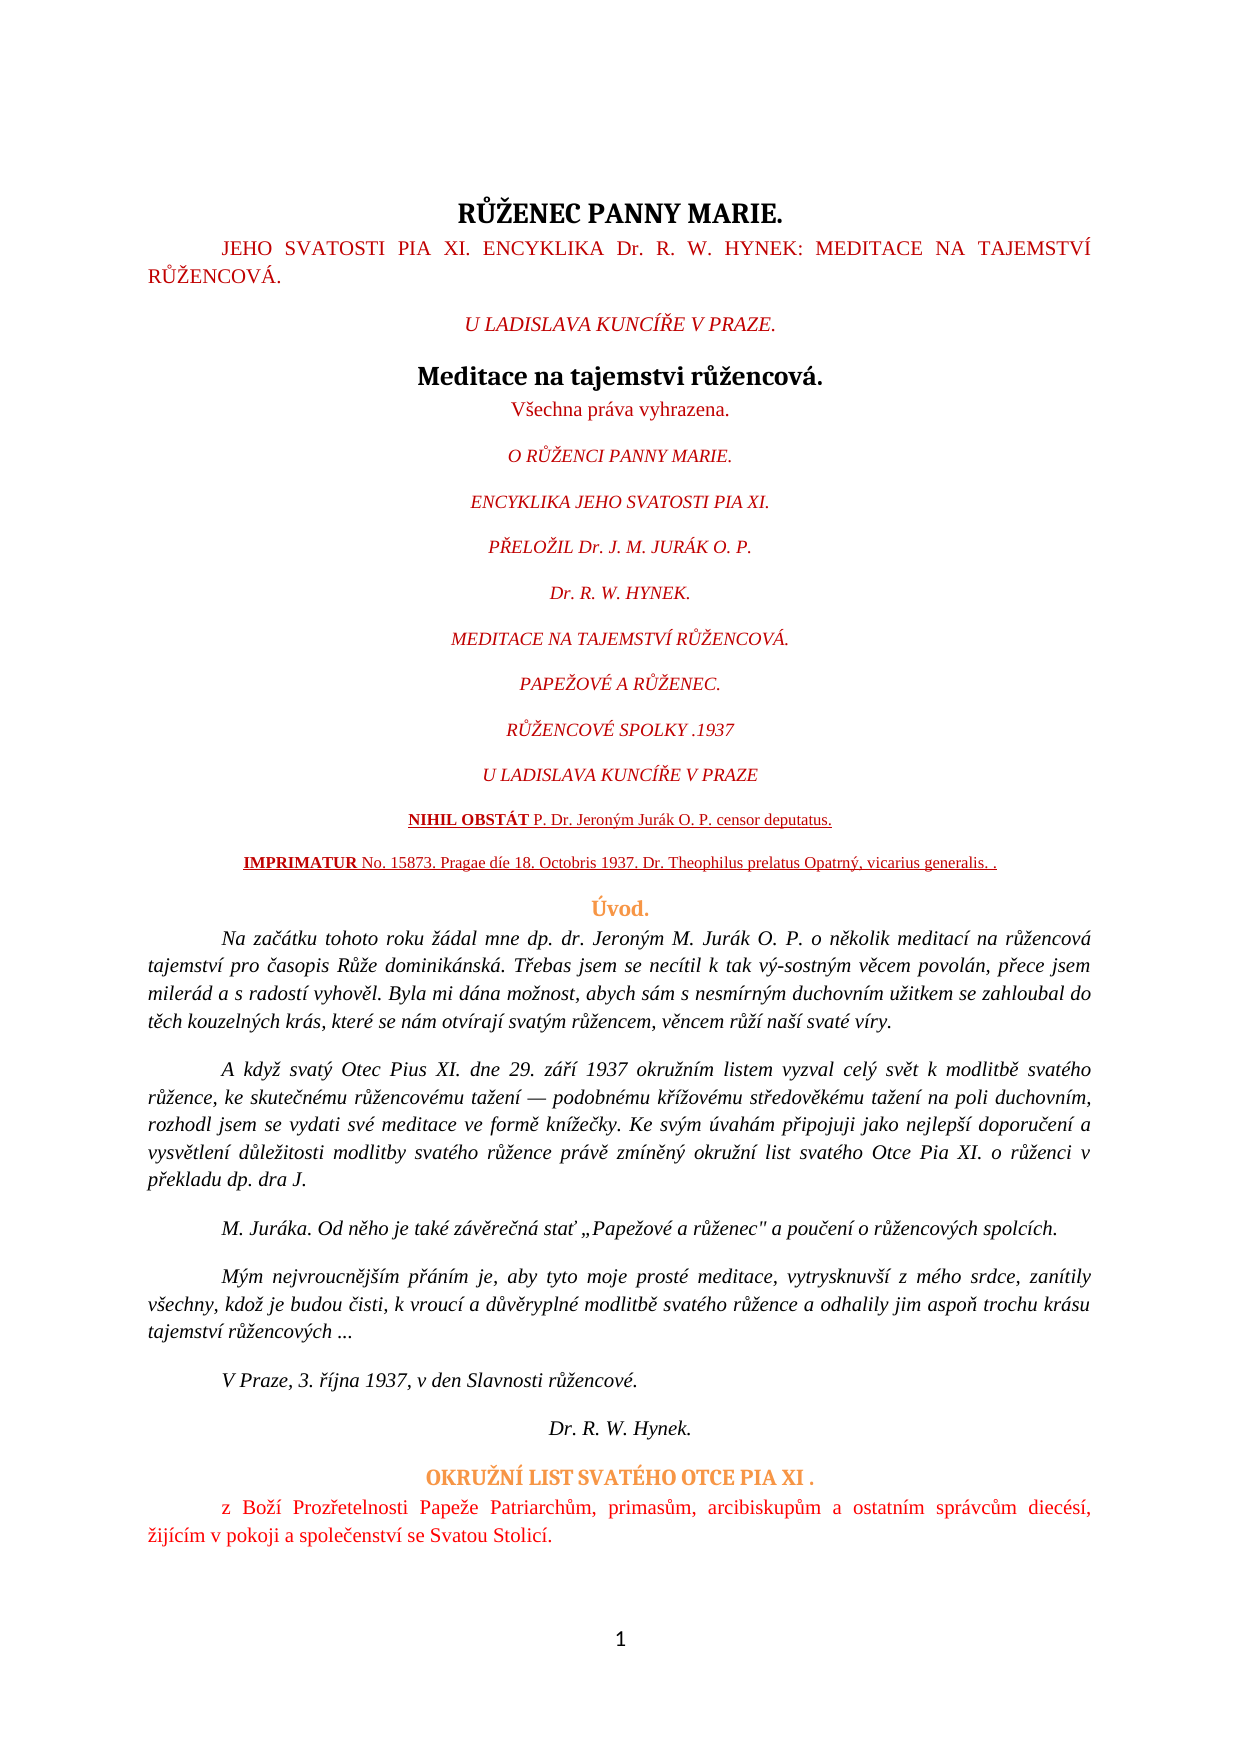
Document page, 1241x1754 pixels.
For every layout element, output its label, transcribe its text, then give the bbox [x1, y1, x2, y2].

text Dr. R. W. Hynek. [148, 1416, 1092, 1440]
text JEHO SVATOSTI PIA XI. ENCYKLIKA Dr. R. W. HYNEK: MEDITACE NA TAJEMSTVÍ RŮŽENCOVÁ. [148, 236, 1092, 288]
text PAPEŽOVÉ A RŮŽENEC. [148, 673, 1092, 694]
text Dr. R. W. HYNEK. [148, 582, 1092, 603]
text O RŮŽENCI PANNY MARIE. [148, 445, 1092, 466]
text ENCYKLIKA JEHO SVATOSTI PIA XI. [148, 491, 1092, 512]
subtitle RŮŽENEC PANNY MARIE. [148, 198, 1092, 231]
text RŮŽENCOVÉ SPOLKY .1937 [148, 719, 1092, 740]
text U LADISLAVA KUNCÍŘE V PRAZE. [148, 312, 1092, 336]
text Na začátku tohoto roku žádal mne dp. dr. Jeroným M. Jurák O. P. o několik meditací na růžencová tajemství pro časopis Růže dominikánská. Třebas jsem se necítil k tak vý-sostným věcem povolán, přece jsem milerád a s radostí vyhověl. Byla mi dána možnost, abych sám s nesmírným duchovním užitkem se zahloubal do těch kouzelných krás, které se nám otvírají svatým růžencem, věncem růží naší svaté víry. [148, 926, 1092, 1033]
text PŘELOŽIL Dr. J. M. JURÁK O. P. [148, 536, 1092, 558]
subtitle OKRUŽNÍ LIST SVATÉHO OTCE PIA XI . [148, 1465, 1092, 1491]
subtitle Meditace na tajemstvi růžencová. [148, 361, 1092, 392]
text IMPRIMATUR No. 15873. Pragae díe 18. Octobris 1937. Dr. Theophilus prelatus Opatrný, vicarius generalis. . [148, 853, 1092, 872]
text A když svatý Otec Pius XI. dne 29. září 1937 okružním listem vyzval celý svět k modlitbě svatého růžence, ke skutečnému růžencovému tažení — podobnému křížovému středověkému tažení na poli duchovním, rozhodl jsem se vydati své meditace ve formě knížečky. Ke svým úvahám připojuji jako nejlepší doporučení a vysvětlení důležitosti modlitby svatého růžence právě zmíněný okružní list svatého Otce Pia XI. o růženci v překladu dp. dra J. [148, 1057, 1092, 1191]
text z Boží Prozřetelnosti Papeže Patriarchům, primasům, arcibiskupům a ostatním správcům diecésí, žijícím v pokoji a společenství se Svatou Stolicí. [148, 1495, 1092, 1547]
text MEDITACE NA TAJEMSTVÍ RŮŽENCOVÁ. [148, 627, 1092, 649]
text M. Juráka. Od něho je také závěrečná stať „Papežové a růženec" a poučení o růžencových spolcích. [148, 1216, 1092, 1240]
text V Praze, 3. října 1937, v den Slavnosti růžencové. [148, 1368, 1092, 1392]
text U LADISLAVA KUNCÍŘE V PRAZE [148, 764, 1092, 786]
subtitle Úvod. [148, 896, 1092, 922]
text Mým nejvroucnějším přáním je, aby tyto moje prosté meditace, vytrysknuvší z mého srdce, zanítily všechny, kdož je budou čisti, k vroucí a důvěryplné modlitbě svatého růžence a odhalily jim aspoň trochu krásu tajemství růžencových ... [148, 1264, 1092, 1343]
text Všechna práva vyhrazena. [148, 396, 1092, 421]
text NIHIL OBSTÁT P. Dr. Jeroným Jurák O. P. censor deputatus. [148, 810, 1092, 829]
